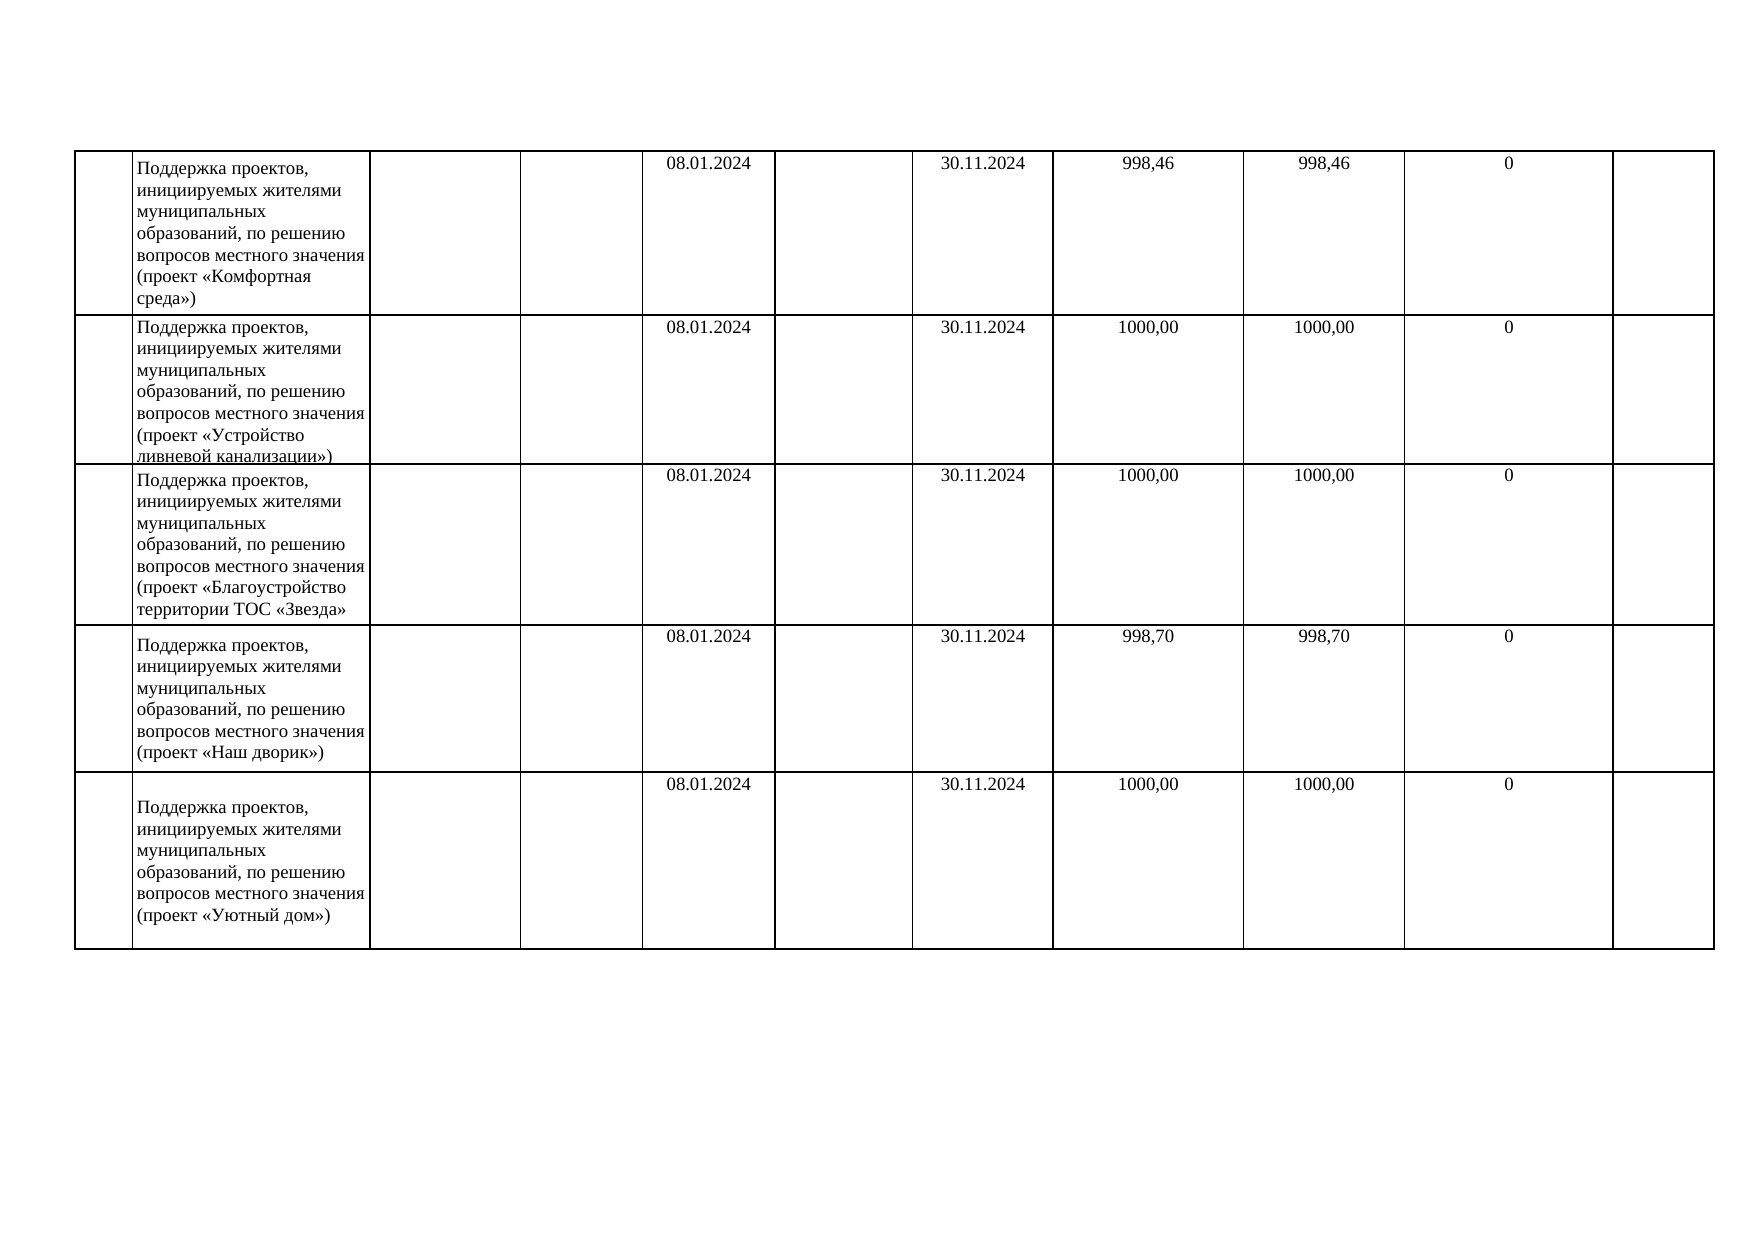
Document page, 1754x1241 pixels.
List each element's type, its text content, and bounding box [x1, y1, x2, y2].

table_cell [76, 626, 132, 771]
table_cell 08.01.2024 [643, 626, 774, 771]
table_cell [371, 626, 520, 771]
table_cell [776, 316, 912, 463]
table_cell [1614, 316, 1713, 463]
table_cell [1614, 773, 1713, 948]
table_cell 08.01.2024 [643, 773, 774, 948]
table_cell 08.01.2024 [643, 465, 774, 624]
table_cell 998,70 [1244, 626, 1404, 771]
table_cell [776, 626, 912, 771]
table_cell 30.11.2024 [913, 773, 1052, 948]
table_cell 0 [1405, 316, 1612, 463]
table_cell [521, 316, 642, 463]
table_cell [776, 152, 912, 314]
table_cell 1000,00 [1244, 316, 1404, 463]
table_cell [76, 773, 132, 948]
table_cell [1614, 626, 1713, 771]
table_cell [76, 316, 132, 463]
table_cell 30.11.2024 [913, 316, 1052, 463]
table_cell [371, 152, 520, 314]
table_cell [76, 465, 132, 624]
table_cell [776, 465, 912, 624]
table_cell 998,46 [1054, 152, 1243, 314]
table_cell 0 [1405, 152, 1612, 314]
table_cell Поддержка проектов, инициируемых жителями муниципальных образований, по решению вопросов местного значения (проект «Уютный дом») [133, 773, 369, 948]
table_cell Поддержка проектов, инициируемых жителями муниципальных образований, по решению вопросов местного значения (проект «Устройство ливневой канализации») [133, 316, 369, 463]
table_cell [76, 152, 132, 314]
table_cell 1000,00 [1054, 465, 1243, 624]
table_cell Поддержка проектов, инициируемых жителями муниципальных образований, по решению вопросов местного значения (проект «Благоустройство территории ТОС «Звезда» [133, 465, 369, 624]
table_cell 30.11.2024 [913, 152, 1052, 314]
table_cell 08.01.2024 [643, 316, 774, 463]
table_cell 998,70 [1054, 626, 1243, 771]
table_cell 1000,00 [1244, 465, 1404, 624]
table_cell 1000,00 [1244, 773, 1404, 948]
table_cell 1000,00 [1054, 773, 1243, 948]
table_cell 30.11.2024 [913, 465, 1052, 624]
table_cell [371, 316, 520, 463]
table_cell [776, 773, 912, 948]
table_cell [1614, 465, 1713, 624]
table_cell 998,46 [1244, 152, 1404, 314]
table_cell 08.01.2024 [643, 152, 774, 314]
table_cell [521, 152, 642, 314]
table_cell 0 [1405, 465, 1612, 624]
table_cell [371, 465, 520, 624]
table_cell 0 [1405, 626, 1612, 771]
table_cell 30.11.2024 [913, 626, 1052, 771]
table_cell Поддержка проектов, инициируемых жителями муниципальных образований, по решению вопросов местного значения (проект «Наш дворик») [133, 626, 369, 771]
table_cell [1614, 152, 1713, 314]
table_cell 0 [1405, 773, 1612, 948]
table_cell [521, 626, 642, 771]
table_cell 1000,00 [1054, 316, 1243, 463]
table_cell Поддержка проектов, инициируемых жителями муниципальных образований, по решению вопросов местного значения (проект «Комфортная среда») [133, 152, 369, 314]
table_cell [521, 773, 642, 948]
table_cell [371, 773, 520, 948]
table_cell [521, 465, 642, 624]
